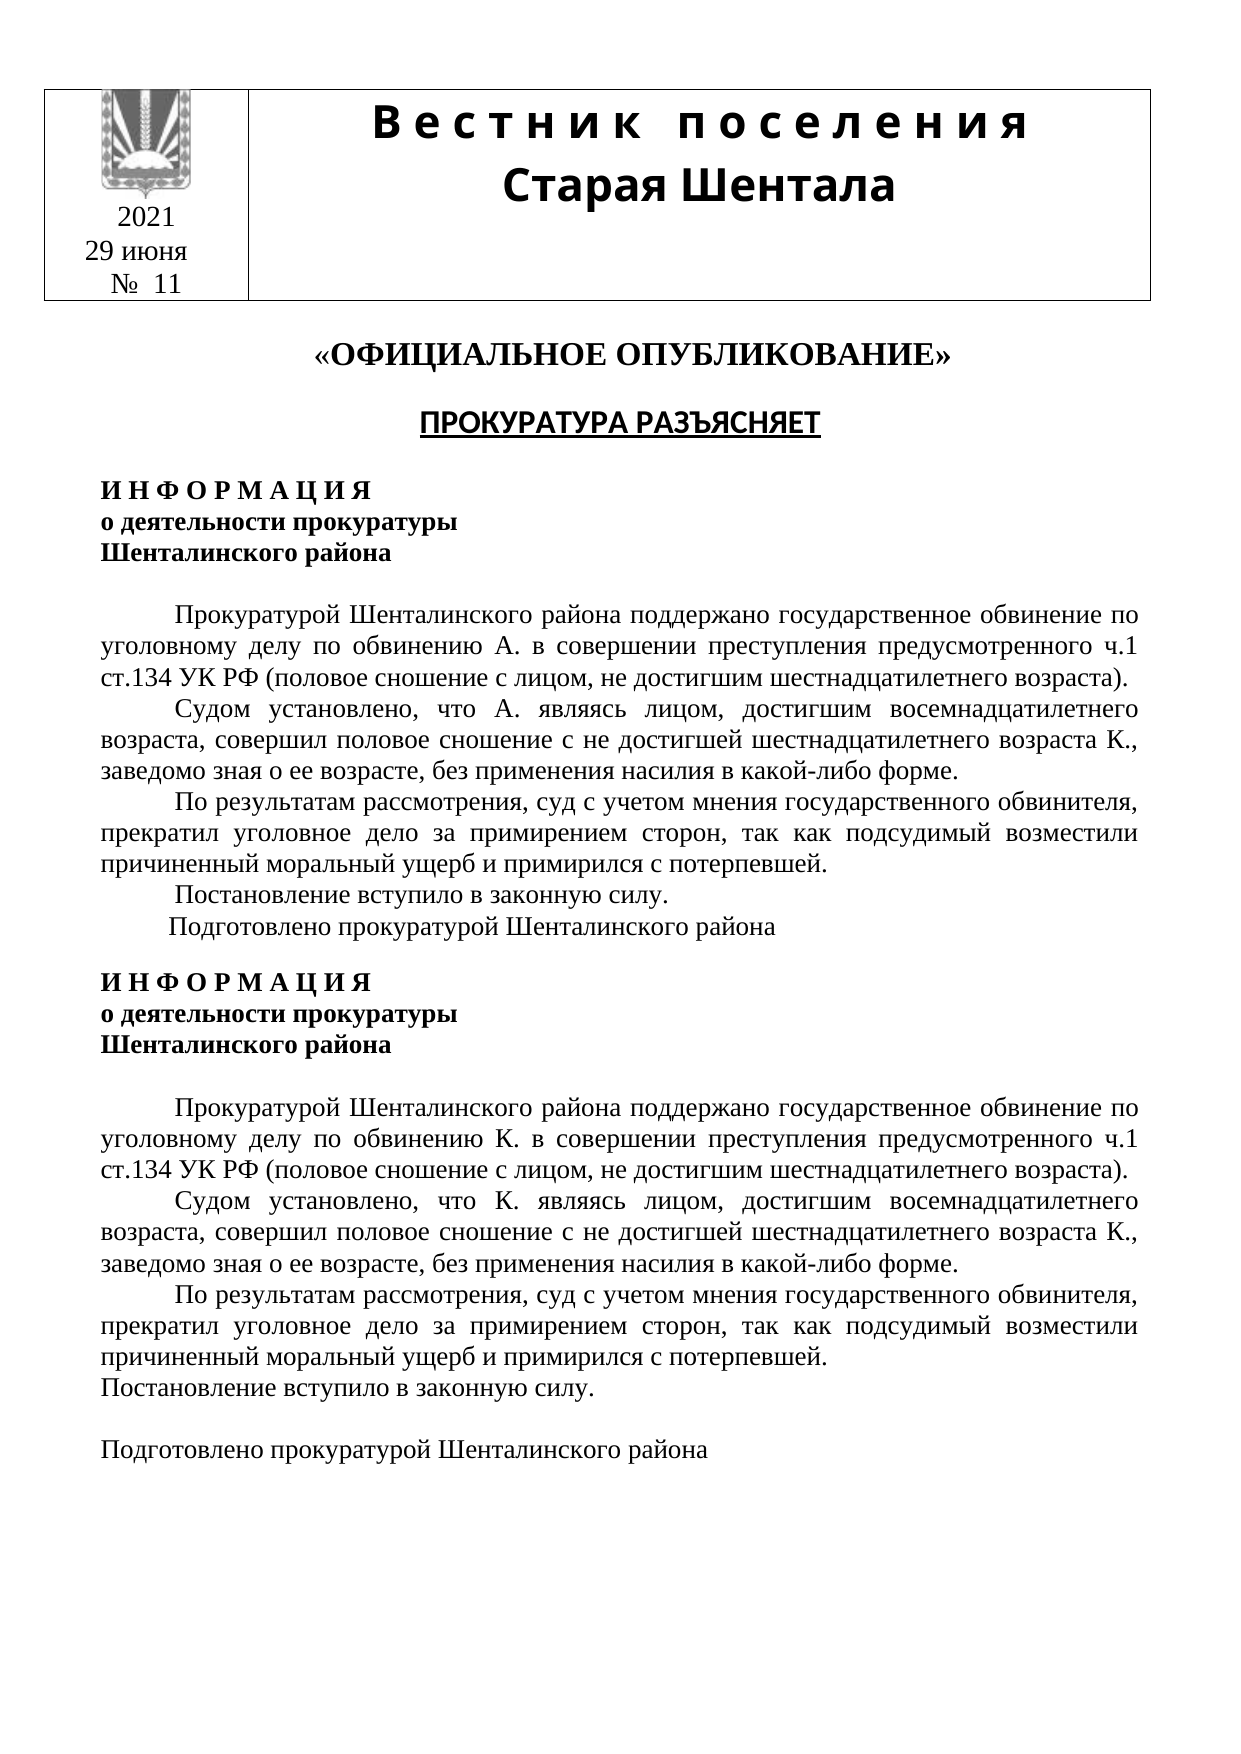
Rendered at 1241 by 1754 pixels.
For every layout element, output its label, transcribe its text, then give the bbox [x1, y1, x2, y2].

table_header В е с т н и к п о с е л е н и я Старая Шентала [249, 90, 1150, 300]
picture [101, 89, 191, 199]
text Судом установлено, что К. являясь лицом, достигшим восемнадцатилетнего возраста, совершил половое сношение с не достигшей шестнадцатилетнего возраста К., заведомо зная о ее возрасте, без применения насилия в какой-либо форме. [100, 1184, 1140, 1278]
text Судом установлено, что А. являясь лицом, достигшим восемнадцатилетнего возраста, совершил половое сношение с не достигшей шестнадцатилетнего возраста К., заведомо зная о ее возрасте, без применения насилия в какой-либо форме. [100, 692, 1140, 785]
table_header 2021 29 июня № 11 [45, 90, 248, 300]
text И Н Ф О Р М А Ц И Я [100, 474, 1140, 505]
text По результатам рассмотрения, суд с учетом мнения государственного обвинителя, прекратил уголовное дело за примирением сторон, так как подсудимый возместили причиненный моральный ущерб и примирился с потерпевшей. [100, 1278, 1140, 1371]
text И Н Ф О Р М А Ц И Я [100, 966, 1140, 997]
text ПРОКУРАТУРА РАЗЪЯСНЯЕТ [100, 401, 1140, 441]
text «ОФИЦИАЛЬНОЕ ОПУБЛИКОВАНИЕ» [100, 334, 1140, 373]
text По результатам рассмотрения, суд с учетом мнения государственного обвинителя, прекратил уголовное дело за примирением сторон, так как подсудимый возместили причиненный моральный ущерб и примирился с потерпевшей. [100, 785, 1140, 879]
text Прокуратурой Шенталинского района поддержано государственное обвинение по уголовному делу по обвинению К. в совершении преступления предусмотренного ч.1 ст.134 УК РФ (половое сношение с лицом, не достигшим шестнадцатилетнего возраста). [100, 1091, 1140, 1184]
text Постановление вступило в законную силу. [100, 879, 1140, 910]
text Постановление вступило в законную силу. [100, 1371, 1140, 1402]
text Подготовлено прокуратурой Шенталинского района [100, 1433, 1140, 1465]
text Шенталинского района [100, 536, 1140, 567]
text о деятельности прокуратуры [100, 505, 1140, 536]
text Шенталинского района [100, 1029, 1140, 1060]
text о деятельности прокуратуры [100, 997, 1140, 1029]
text Подготовлено прокуратурой Шенталинского района [100, 910, 1140, 941]
text Прокуратурой Шенталинского района поддержано государственное обвинение по уголовному делу по обвинению А. в совершении преступления предусмотренного ч.1 ст.134 УК РФ (половое сношение с лицом, не достигшим шестнадцатилетнего возраста). [100, 598, 1140, 692]
